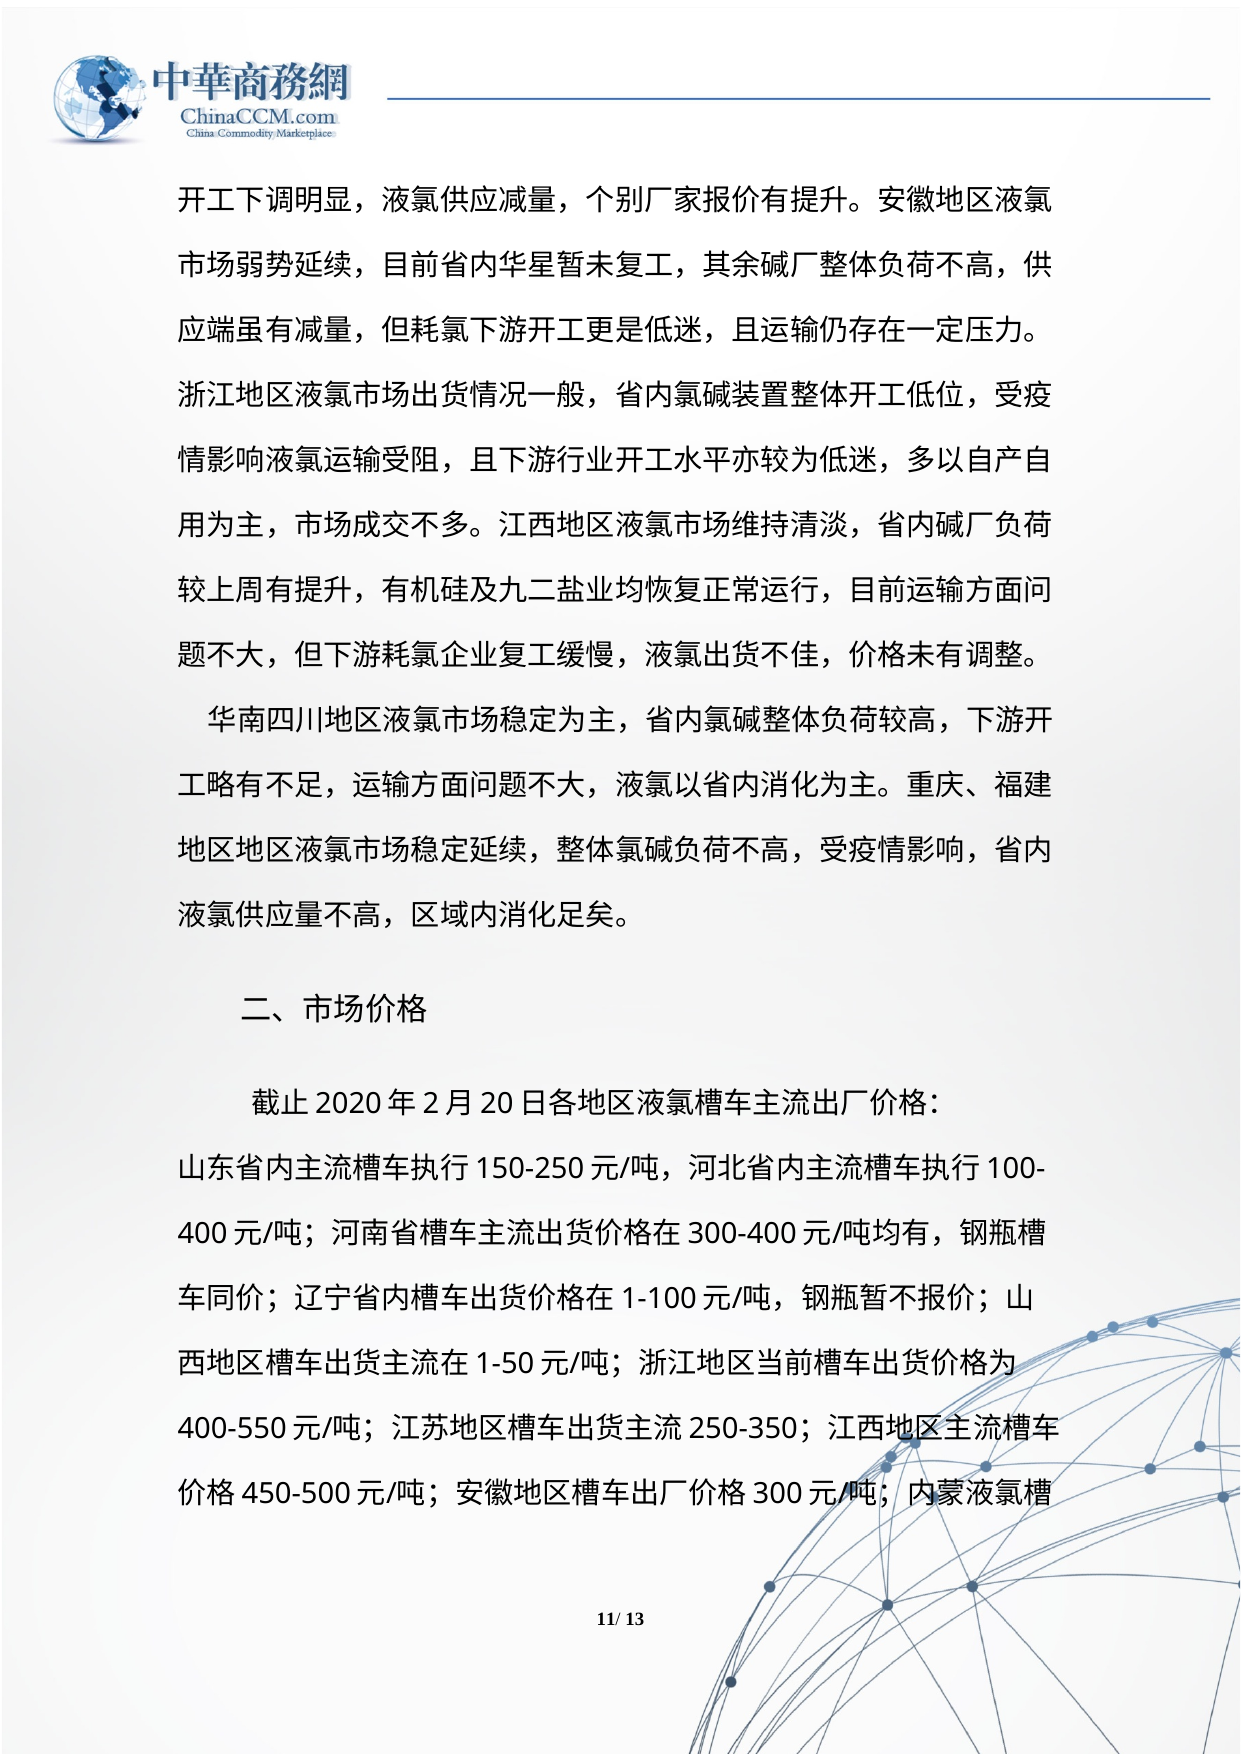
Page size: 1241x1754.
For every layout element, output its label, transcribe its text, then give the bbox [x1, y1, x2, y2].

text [177, 1068, 1063, 1523]
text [177, 165, 1063, 945]
list 市场价格 [177, 974, 1063, 1039]
picture [1, 7, 1241, 1754]
